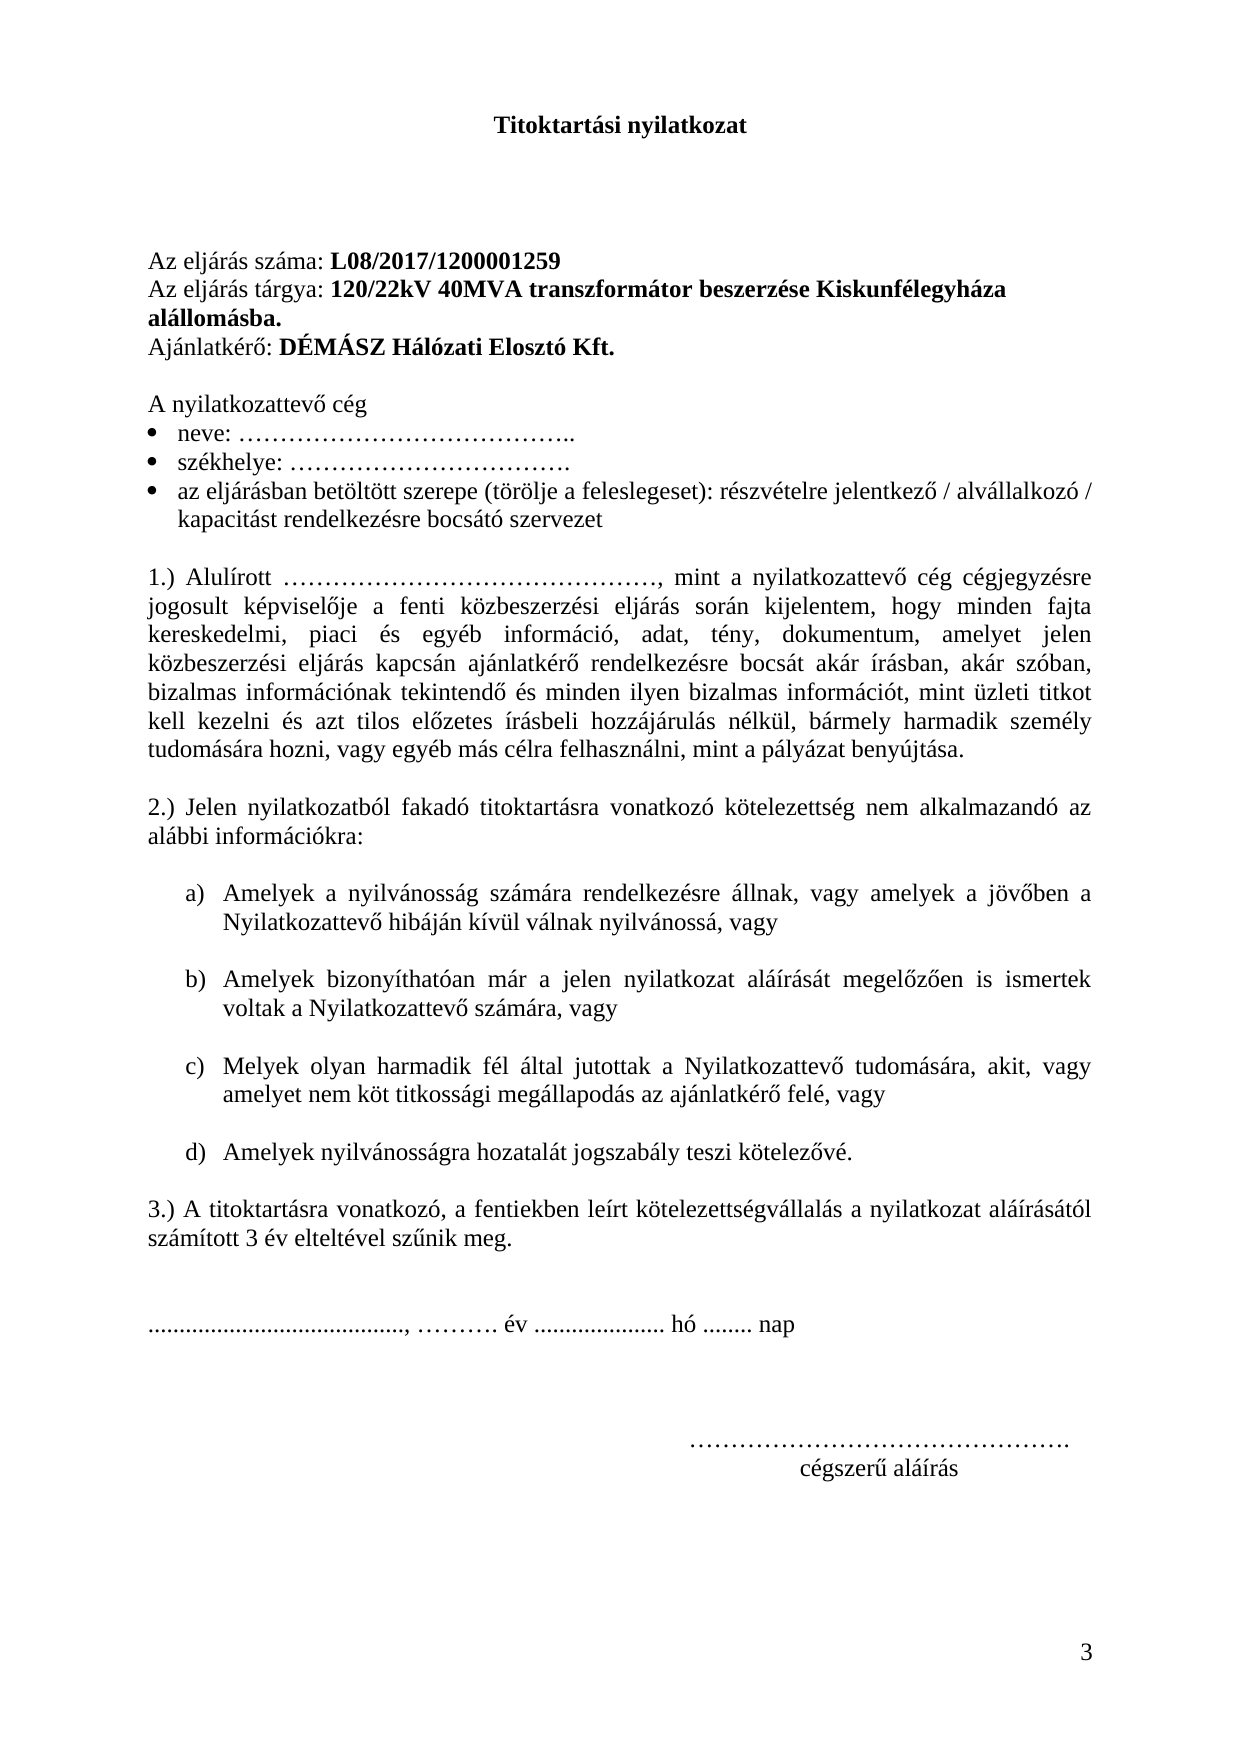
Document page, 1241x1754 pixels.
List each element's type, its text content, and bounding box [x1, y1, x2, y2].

text Ajánlatkérő: DÉMÁSZ Hálózati Elosztó Kft. [148, 332, 1092, 361]
text A nyilatkozattevő cég [148, 389, 1092, 418]
list Amelyek nyilvánosságra hozatalát jogszabály teszi kötelezővé. [185, 1137, 1092, 1166]
text Az eljárás tárgya: 120/22kV 40MVA transzformátor beszerzése Kiskunfélegyháza alállomásba. [148, 274, 1092, 332]
list székhelye: ……………………………. [148, 447, 1092, 476]
text 2.) Jelen nyilatkozatból fakadó titoktartásra vonatkozó kötelezettség nem alkalmazandó az alábbi információkra: [148, 792, 1092, 849]
list Amelyek bizonyíthatóan már a jelen nyilatkozat aláírását megelőzően is ismertek voltak a Nyilatkozattevő számára, vagy [185, 964, 1092, 1022]
list neve: ………………………………….. [148, 418, 1092, 447]
list Amelyek a nyilvánosság számára rendelkezésre állnak, vagy amelyek a jövőben a Nyilatkozattevő hibáján kívül válnak nyilvánossá, vagy [185, 878, 1092, 936]
text Titoktartási nyilatkozat [148, 103, 1092, 141]
text 1.) Alulírott ………………………………………, mint a nyilatkozattevő cég cégjegyzésre jogosult képviselője a fenti közbeszerzési eljárás során kijelentem, hogy minden fajta kereskedelmi, piaci és egyéb információ, adat, tény, dokumentum, amelyet jelen közbeszerzési eljárás kapcsán ajánlatkérő rendelkezésre bocsát akár írásban, akár szóban, bizalmas információnak tekintendő és minden ilyen bizalmas információt, mint üzleti titkot kell kezelni és azt tilos előzetes írásbeli hozzájárulás nélkül, bármely harmadik személy tudomására hozni, vagy egyéb más célra felhasználni, mint a pályázat benyújtása. [148, 562, 1092, 763]
text cégszerű aláírás [148, 1453, 1092, 1482]
list Melyek olyan harmadik fél által jutottak a Nyilatkozattevő tudomására, akit, vagy amelyet nem köt titkossági megállapodás az ajánlatkérő felé, vagy [185, 1051, 1092, 1108]
text ………………………………………. [148, 1424, 1092, 1453]
text 3.) A titoktartásra vonatkozó, a fentiekben leírt kötelezettségvállalás a nyilatkozat aláírásától számított 3 év elteltével szűnik meg. [148, 1194, 1092, 1252]
text ........................................., ………. év ..................... hó ........ nap [148, 1309, 1092, 1338]
list az eljárásban betöltött szerepe (törölje a feleslegeset): részvételre jelentkező / alvállalkozó / kapacitást rendelkezésre bocsátó szervezet [148, 476, 1092, 533]
text Az eljárás száma: L08/2017/1200001259 [148, 246, 1092, 274]
